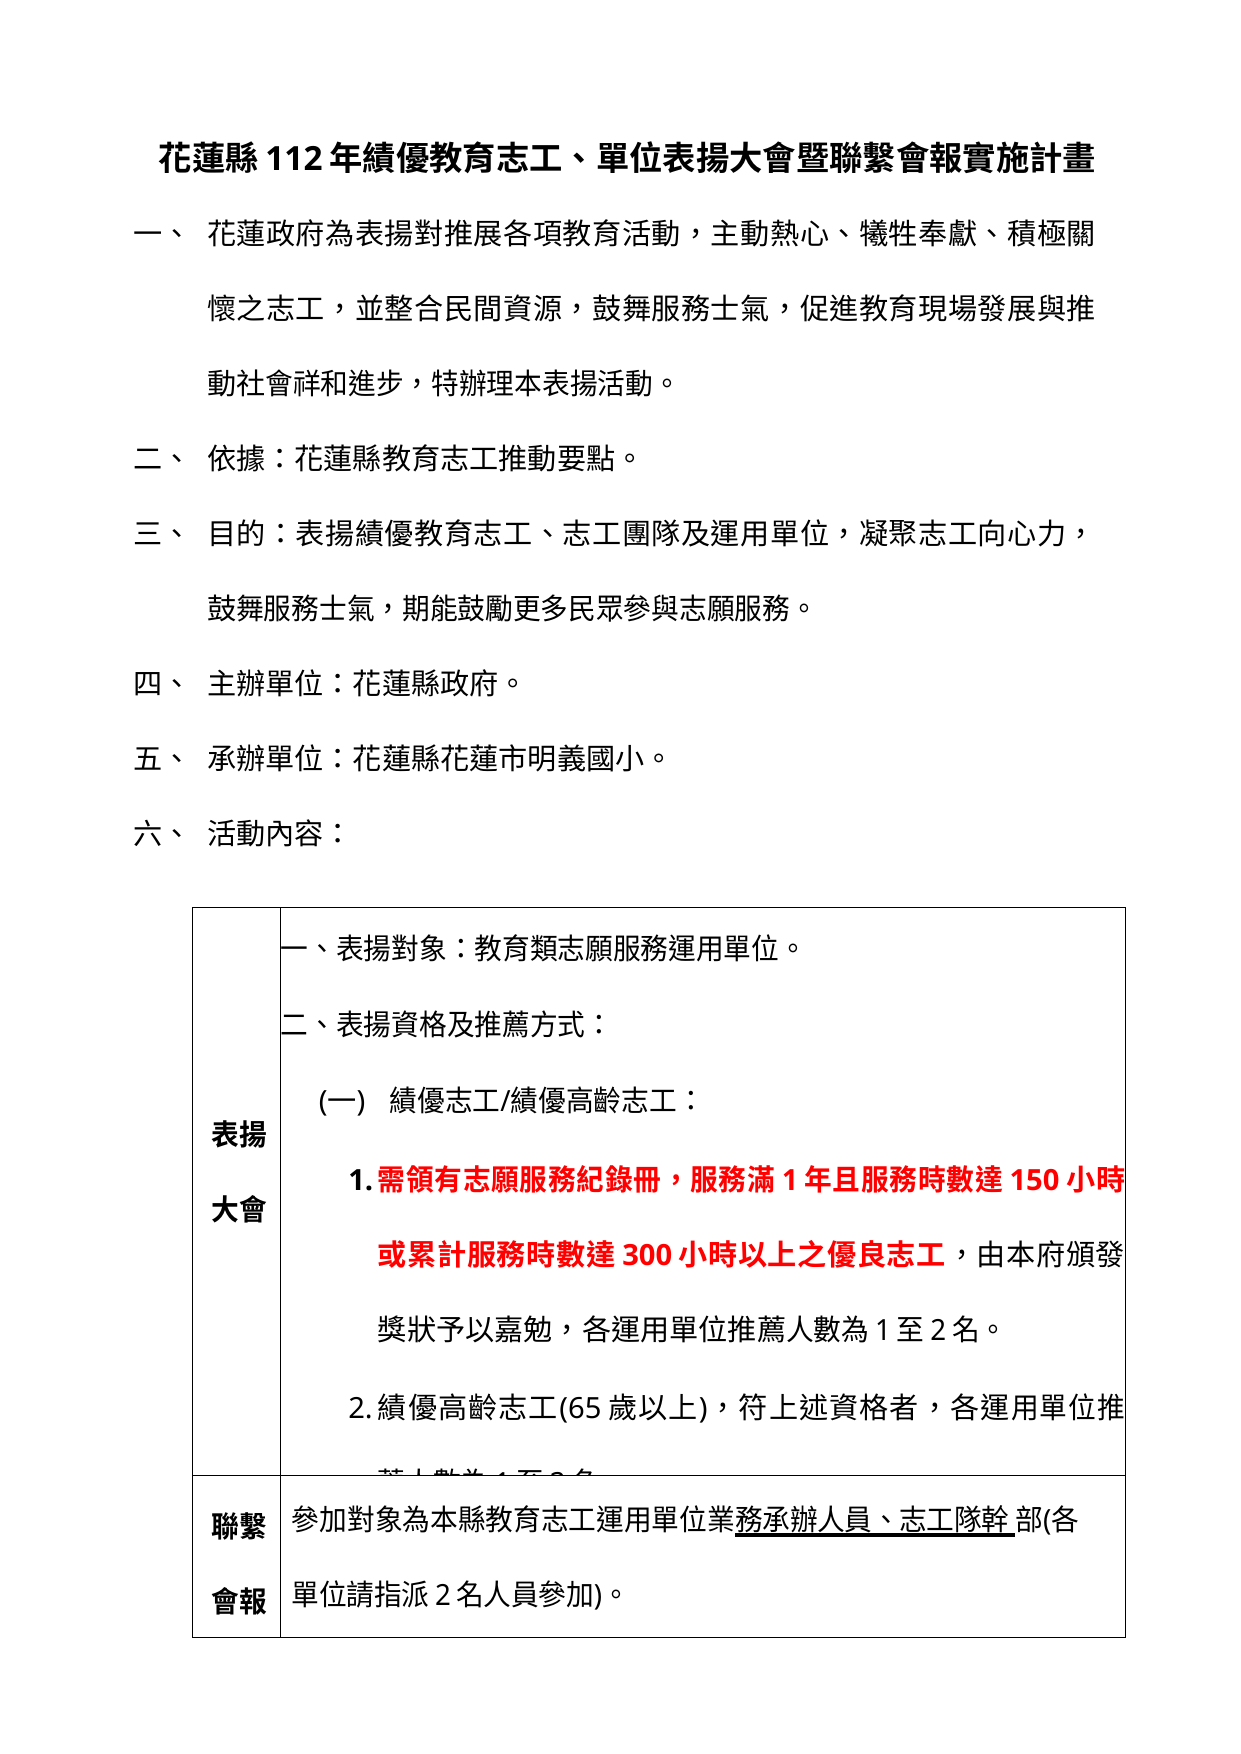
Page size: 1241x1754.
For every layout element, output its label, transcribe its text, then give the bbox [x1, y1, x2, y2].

subtitle 花蓮縣112年績優教育志工、單位表揚大會暨聯繫會報實施計畫 [132, 119, 1122, 194]
list 花蓮政府為表揚對推展各項教育活動，主動熱心、犧牲奉獻、積極關懷之志工，並整合民間資源，鼓舞服務士氣，促進教育現場發展與推動社會祥和進步，特辦理本表揚活動。 [133, 194, 1098, 419]
table_header 表揚大會 [193, 908, 280, 1475]
table_cell 聯繫會報 [193, 1476, 280, 1637]
table_header 一、表揚對象：教育類志願服務運用單位。 二、表揚資格及推薦方式： 績優志工/績優高齡志工： 需領有志願服務紀錄冊，服務滿1年且服務時數達150小時或累計服務時數達300小時以上之優良志工，由本府頒發獎狀予以嘉勉，各運用單位推薦人數為1至2名。 績優高齡志工(65歲以上)，符上述資格者，各運用單位推薦人數為1至3名。 花蓮縣教育志工中心學校，符合上述資格者得另推薦2名。 績優運用單位：教育類志願服務運用單位評鑑榮獲優等以上，由本府頒發獎狀1面。 [281, 908, 1125, 1475]
list 依據：花蓮縣教育志工推動要點。 [133, 419, 1098, 494]
list 承辦單位：花蓮縣花蓮市明義國小。 [133, 719, 1098, 794]
list 目的：表揚績優教育志工、志工團隊及運用單位，凝聚志工向心力，鼓舞服務士氣，期能鼓勵更多民眾參與志願服務。 [133, 494, 1098, 644]
list 活動內容： [133, 794, 1098, 869]
list 主辦單位：花蓮縣政府。 [133, 644, 1098, 719]
table_cell 參加對象為本縣教育志工運用單位業務承辦人員、志工隊幹 部(各單位請指派2名人員參加)。 [281, 1476, 1125, 1637]
